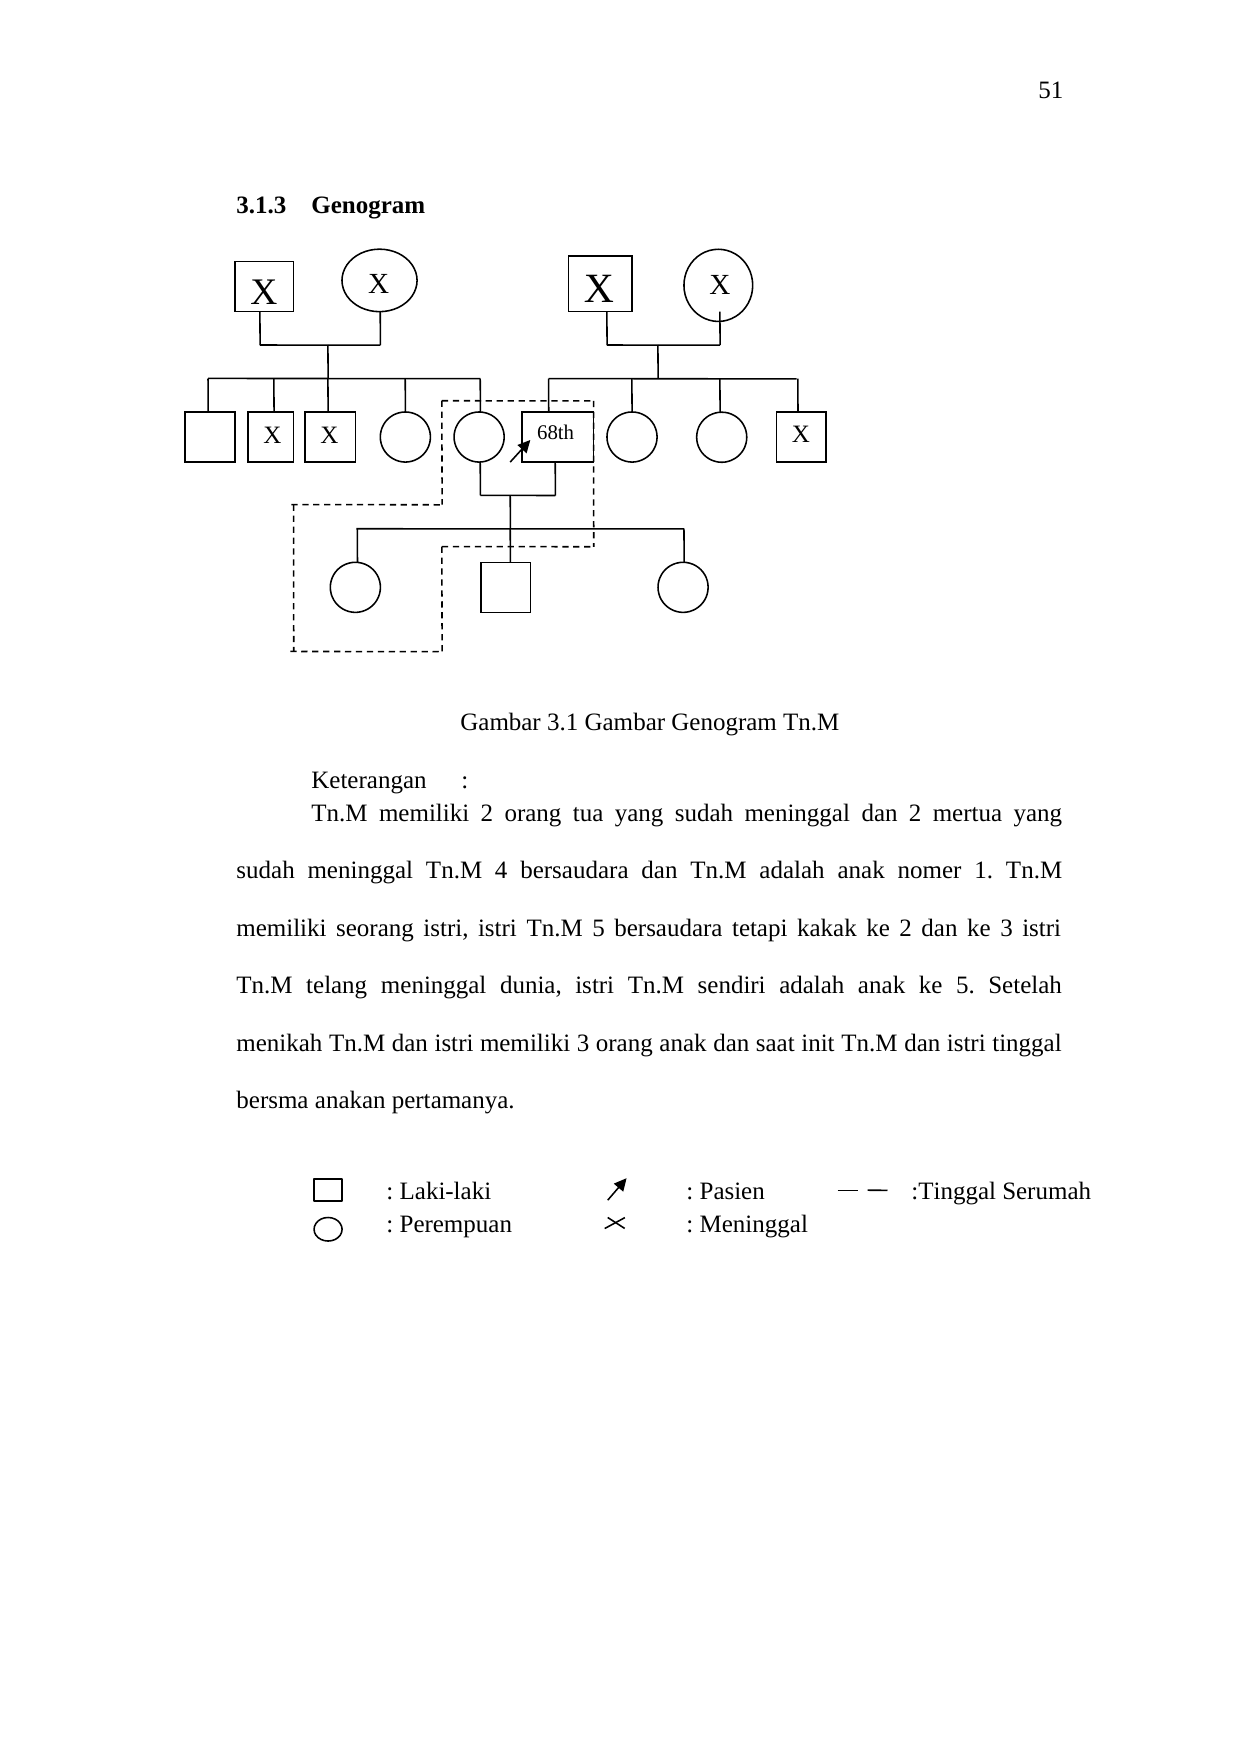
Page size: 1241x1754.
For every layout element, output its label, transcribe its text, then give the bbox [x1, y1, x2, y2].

list 3.1.3 Genogram [236, 190, 1063, 219]
list Keterangan : [311, 765, 1063, 794]
text Gambar 3.1 Gambar Genogram Tn.M [236, 707, 1063, 736]
list : Perempuan : Meninggal [311, 1209, 1063, 1238]
list : Laki-laki : Pasien :Tinggal Serumah [311, 1176, 1093, 1205]
text Tn.M memiliki 2 orang tua yang sudah meninggal dan 2 mertua yang sudah meninggal Tn.M 4 bersaudara dan Tn.M adalah anak nomer 1. Tn.M memiliki seorang istri, istri Tn.M 5 bersaudara tetapi kakak ke 2 dan ke 3 istri Tn.M telang meninggal dunia, istri Tn.M sendiri adalah anak ke 5. Setelah menikah Tn.M dan istri memiliki 3 orang anak dan saat init Tn.M dan istri tinggal bersma anakan pertamanya. [236, 798, 1063, 1114]
